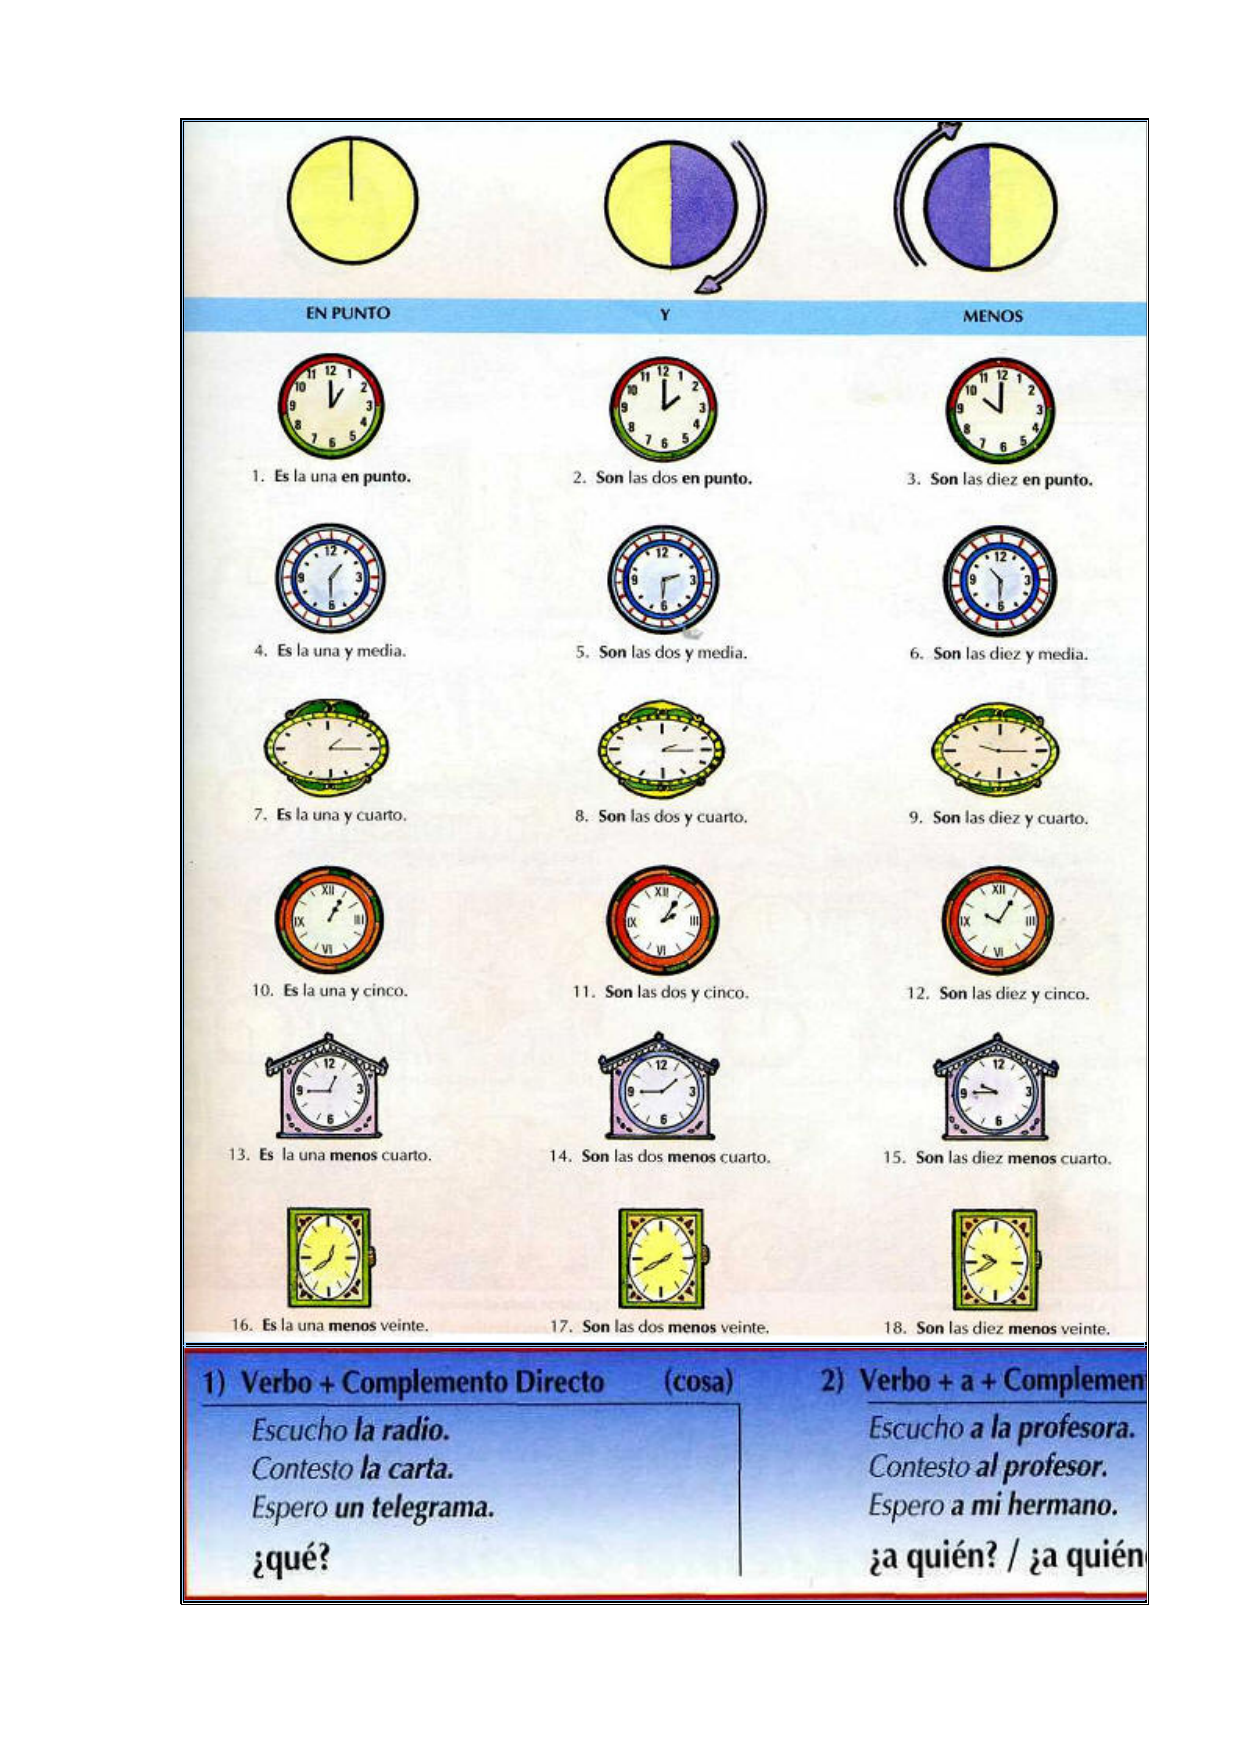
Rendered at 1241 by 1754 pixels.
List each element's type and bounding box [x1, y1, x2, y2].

picture [184, 1348, 1147, 1600]
picture [184, 122, 1147, 1342]
